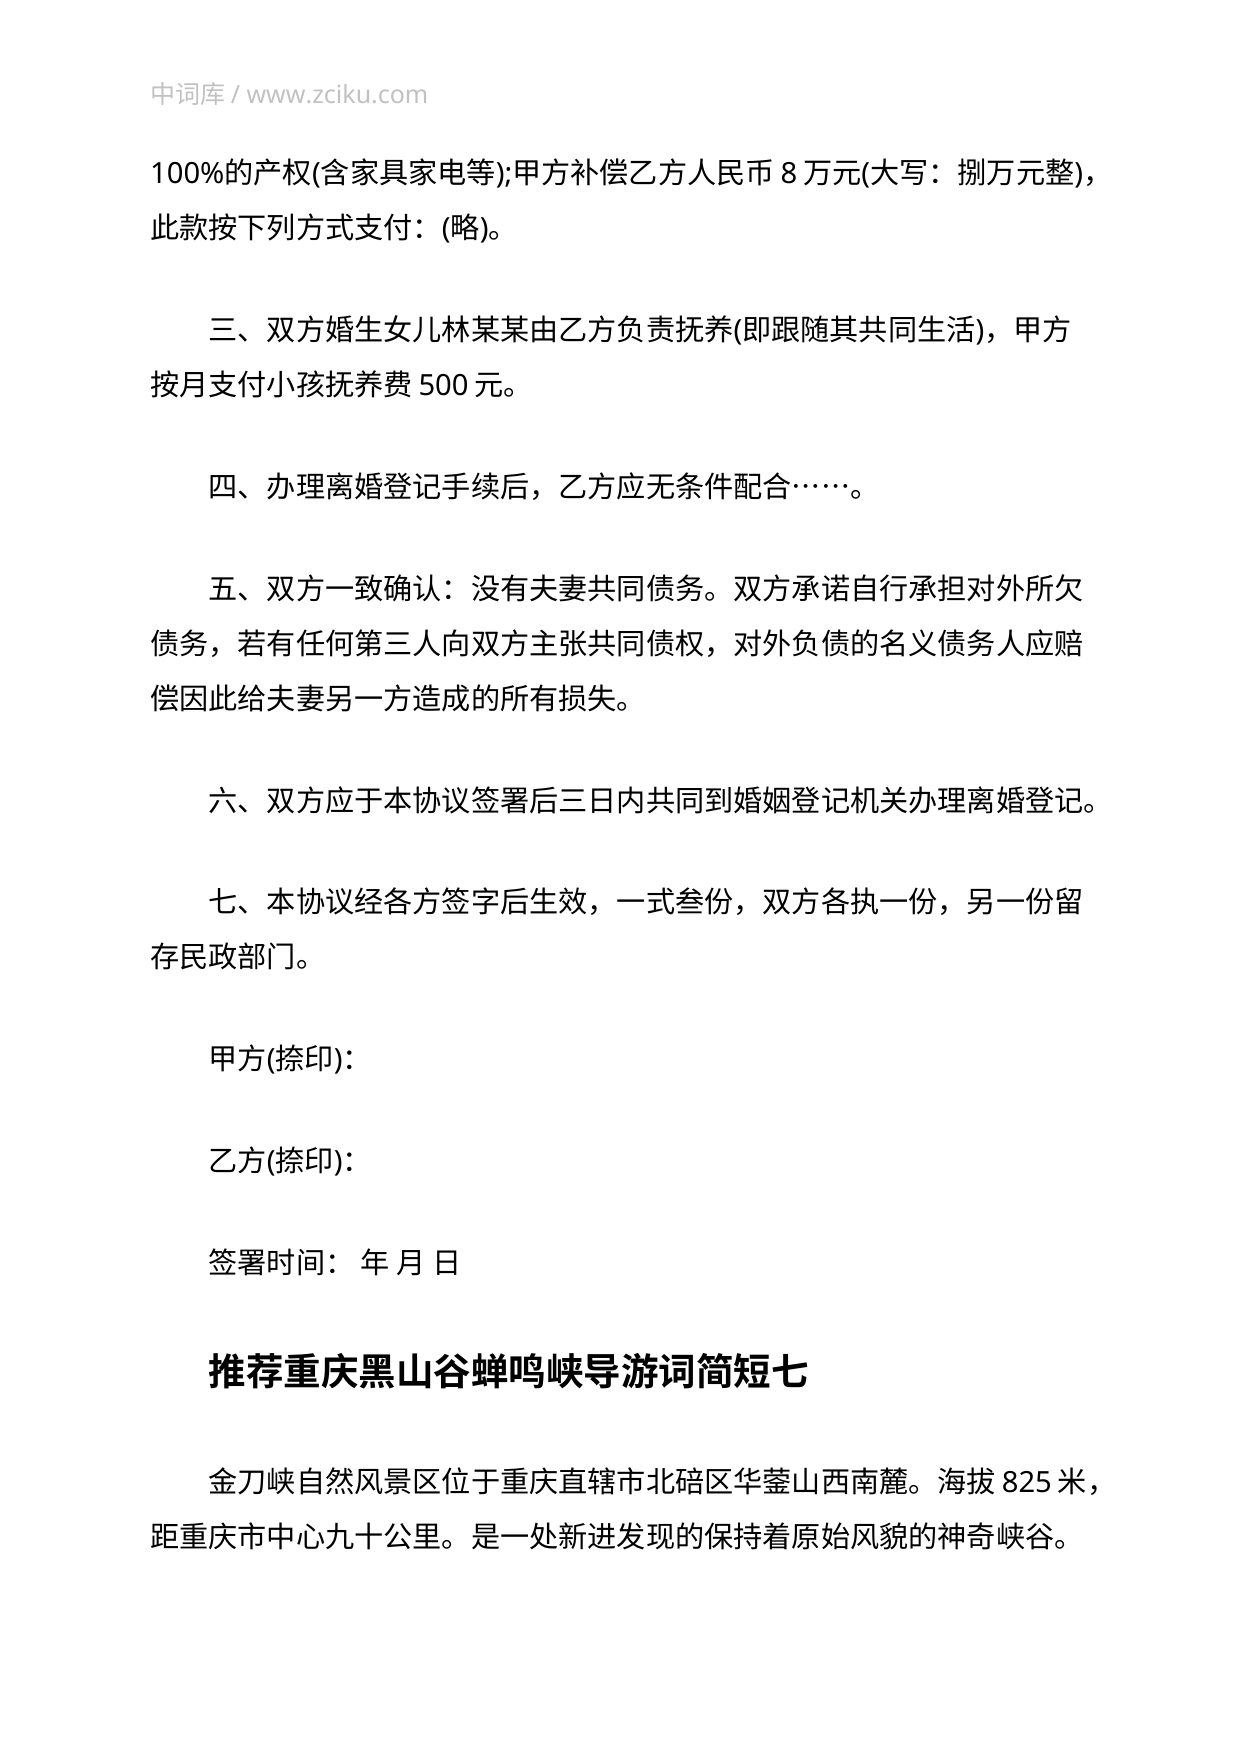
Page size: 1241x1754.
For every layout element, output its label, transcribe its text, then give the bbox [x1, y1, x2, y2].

text 甲方(捺印)： [150, 1036, 1090, 1078]
text 乙方(捺印)： [150, 1138, 1090, 1180]
text 五、双方一致确认：没有夫妻共同债务。双方承诺自行承担对外所欠债务，若有任何第三人向双方主张共同债权，对外负债的名义债务人应赔偿因此给夫妻另一方造成的所有损失。 [150, 566, 1090, 718]
text 六、双方应于本协议签署后三日内共同到婚姻登记机关办理离婚登记。 [150, 777, 1090, 819]
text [150, 150, 1090, 247]
text 签署时间： 年 月 日 [150, 1240, 1090, 1282]
text 四、办理离婚登记手续后，乙方应无条件配合……。 [150, 464, 1090, 506]
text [150, 1459, 1090, 1556]
text 三、双方婚生女儿林某某由乙方负责抚养(即跟随其共同生活)，甲方按月支付小孩抚养费500元。 [150, 307, 1090, 404]
text 推荐重庆黑山谷蝉鸣峡导游词简短七 [150, 1341, 1090, 1396]
text 七、本协议经各方签字后生效，一式叁份，双方各执一份，另一份留存民政部门。 [150, 879, 1090, 976]
